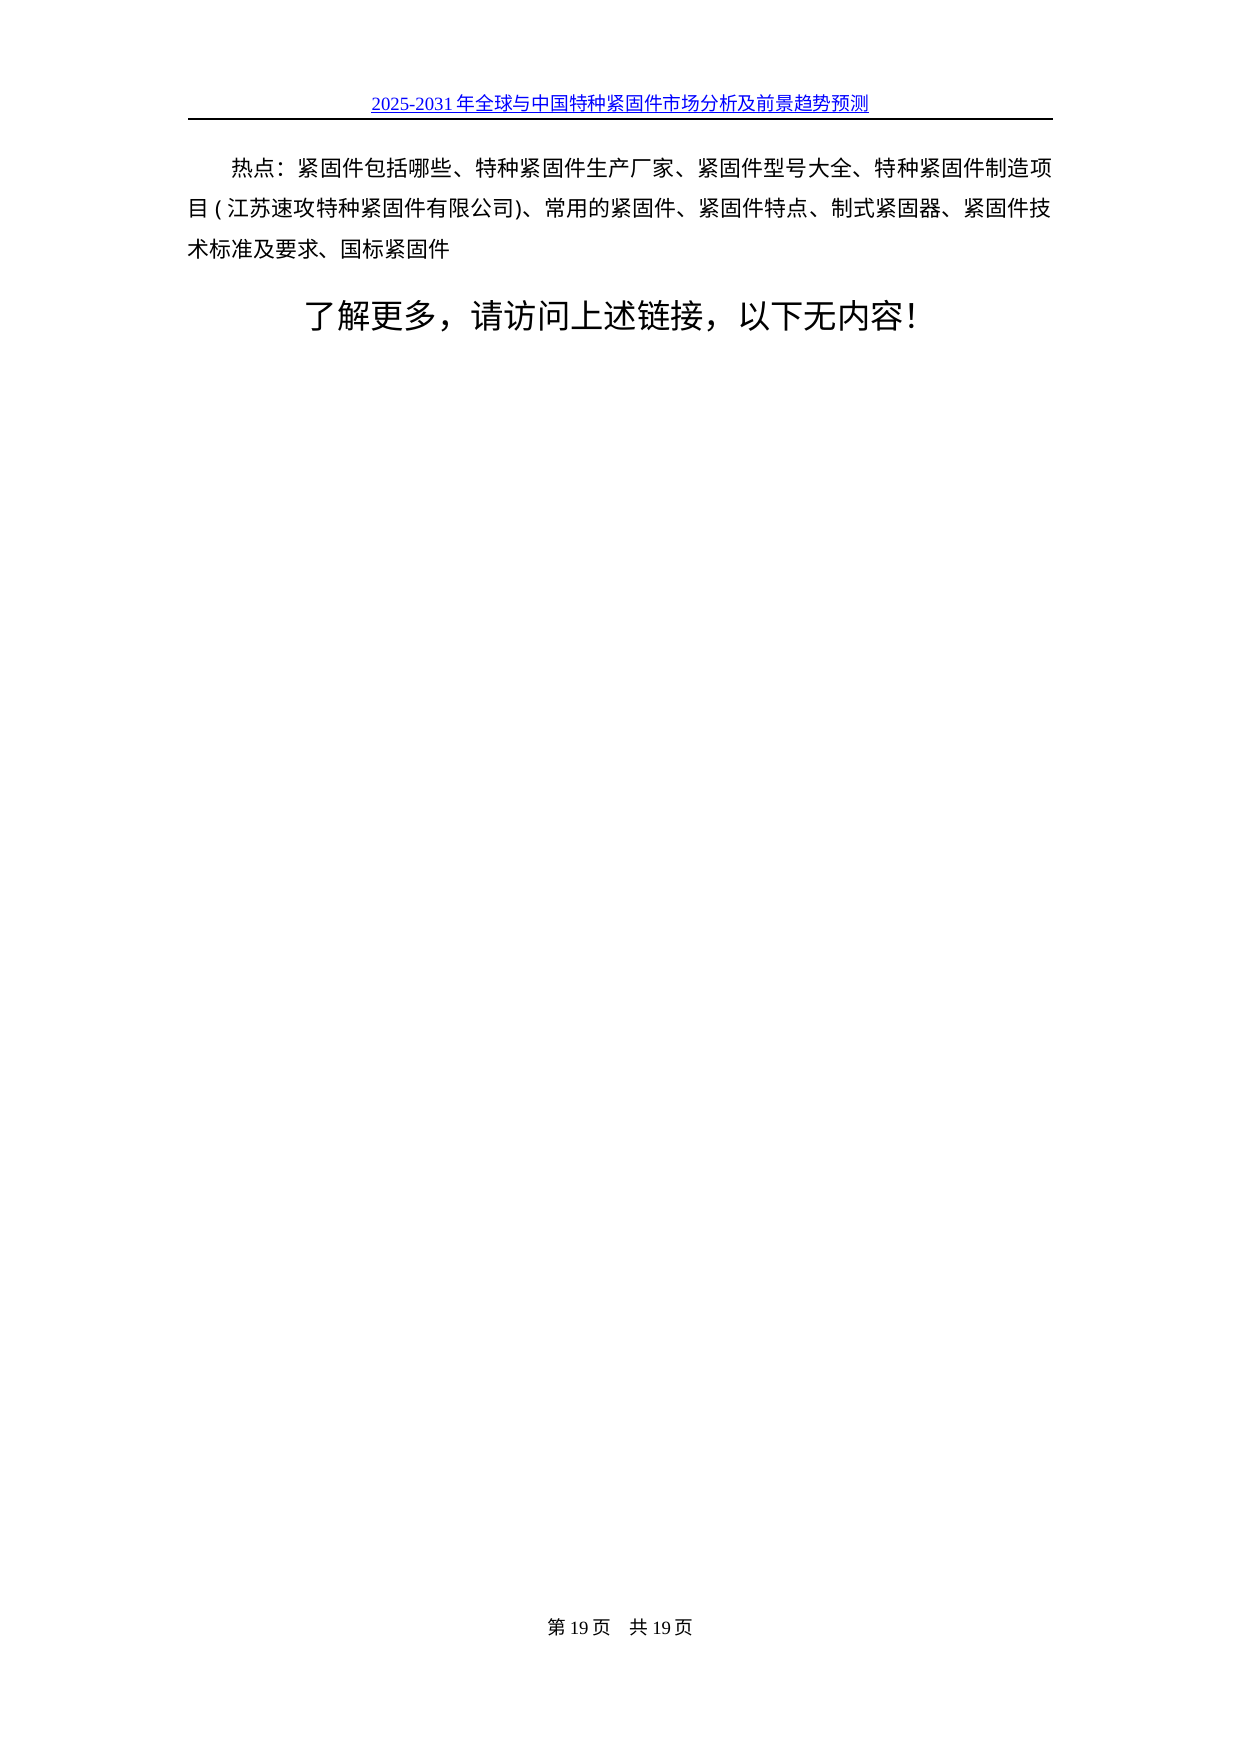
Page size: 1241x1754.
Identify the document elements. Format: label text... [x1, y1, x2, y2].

title 了解更多，请访问上述链接，以下无内容！ [187, 282, 1053, 347]
text 热点：紧固件包括哪些、特种紧固件生产厂家、紧固件型号大全、特种紧固件制造项目 ( 江苏速攻特种紧固件有限公司)、常用的紧固件、紧固件特点、制式紧固器、紧固件技术标准及要求、国标紧固件 [187, 150, 1053, 264]
